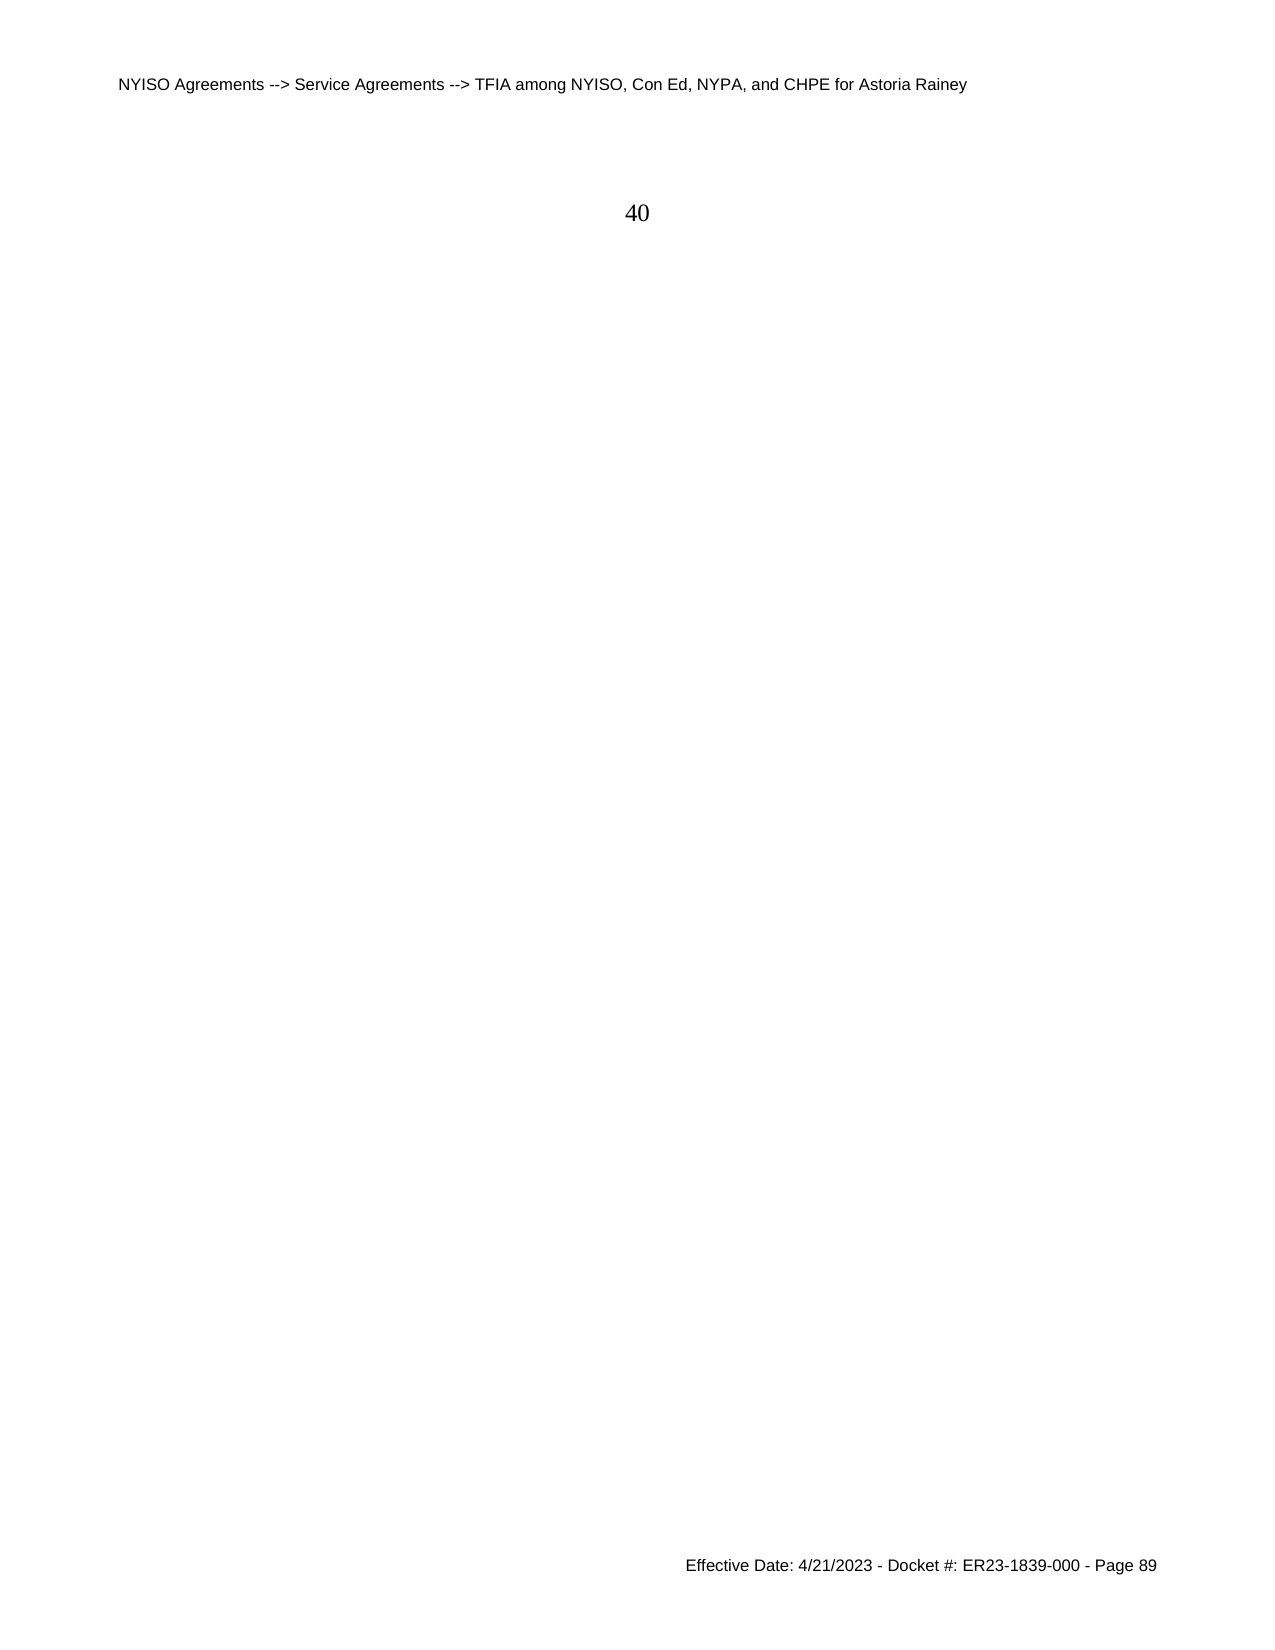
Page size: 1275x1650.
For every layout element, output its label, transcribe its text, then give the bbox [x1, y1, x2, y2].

text 40 [625, 199, 1275, 228]
